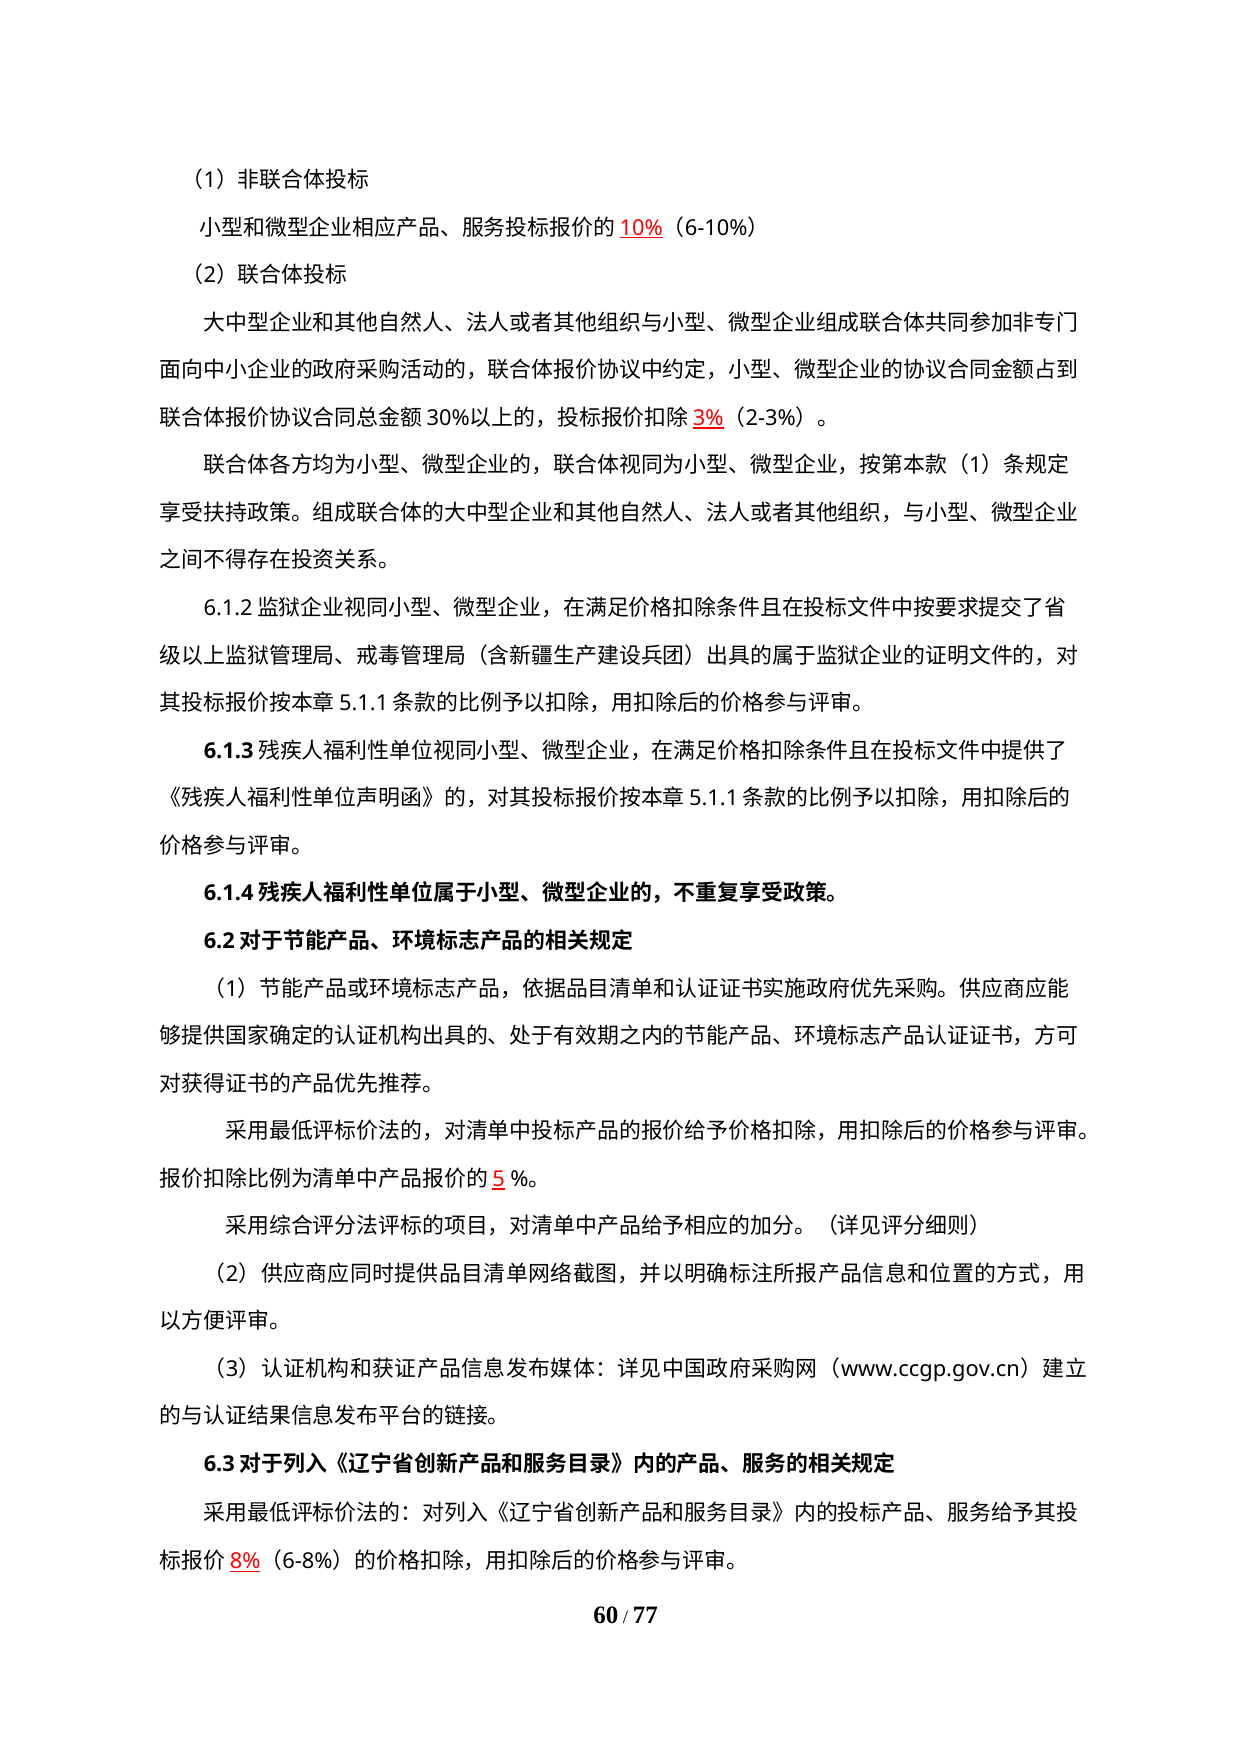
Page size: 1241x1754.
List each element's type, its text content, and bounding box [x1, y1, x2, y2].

text 6.3对于列入《辽宁省创新产品和服务目录》内的产品、服务的相关规定 [159, 1446, 1087, 1478]
text （3）认证机构和获证产品信息发布媒体：详见中国政府采购网（www.ccgp.gov.cn）建立的与认证结果信息发布平台的链接。 [159, 1351, 1087, 1430]
text 6.1.4残疾人福利性单位属于小型、微型企业的，不重复享受政策。 [159, 875, 1087, 907]
text 采用综合评分法评标的项目，对清单中产品给予相应的加分。（详见评分细则） [159, 1208, 1087, 1240]
text （2）供应商应同时提供品目清单网络截图，并以明确标注所报产品信息和位置的方式，用以方便评审。 [159, 1256, 1087, 1335]
text 大中型企业和其他自然人、法人或者其他组织与小型、微型企业组成联合体共同参加非专门面向中小企业的政府采购活动的，联合体报价协议中约定，小型、微型企业的协议合同金额占到联合体报价协议合同总金额30%以上的，投标报价扣除3%（2-3%）。 [159, 305, 1087, 432]
text 联合体各方均为小型、微型企业的，联合体视同为小型、微型企业，按第本款（1）条规定享受扶持政策。组成联合体的大中型企业和其他自然人、法人或者其他组织，与小型、微型企业之间不得存在投资关系。 [159, 447, 1087, 574]
text 6.2对于节能产品、环境标志产品的相关规定 [159, 923, 1087, 955]
text 6.1.2监狱企业视同小型、微型企业，在满足价格扣除条件且在投标文件中按要求提交了省级以上监狱管理局、戒毒管理局（含新疆生产建设兵团）出具的属于监狱企业的证明文件的，对其投标报价按本章5.1.1条款的比例予以扣除，用扣除后的价格参与评审。 [159, 590, 1087, 717]
list 节能产品或环境标志产品，依据品目清单和认证证书实施政府优先采购。供应商应能够提供国家确定的认证机构出具的、处于有效期之内的节能产品、环境标志产品认证证书，方可对获得证书的产品优先推荐。 [159, 971, 1087, 1097]
text （1）非联合体投标 [159, 162, 1087, 194]
text 采用最低评标价法的，对清单中投标产品的报价给予价格扣除，用扣除后的价格参与评审。报价扣除比例为清单中产品报价的5 %。 [159, 1113, 1087, 1192]
text （2）联合体投标 [159, 257, 1087, 289]
text 采用最低评标价法的：对列入《辽宁省创新产品和服务目录》内的投标产品、服务给予其投标报价8%（6-8%）的价格扣除，用扣除后的价格参与评审。 [159, 1494, 1087, 1576]
text 6.1.3残疾人福利性单位视同小型、微型企业，在满足价格扣除条件且在投标文件中提供了《残疾人福利性单位声明函》的，对其投标报价按本章5.1.1条款的比例予以扣除，用扣除后的价格参与评审。 [159, 733, 1087, 859]
text 小型和微型企业相应产品、服务投标报价的10%（6-10%） [159, 209, 1087, 241]
